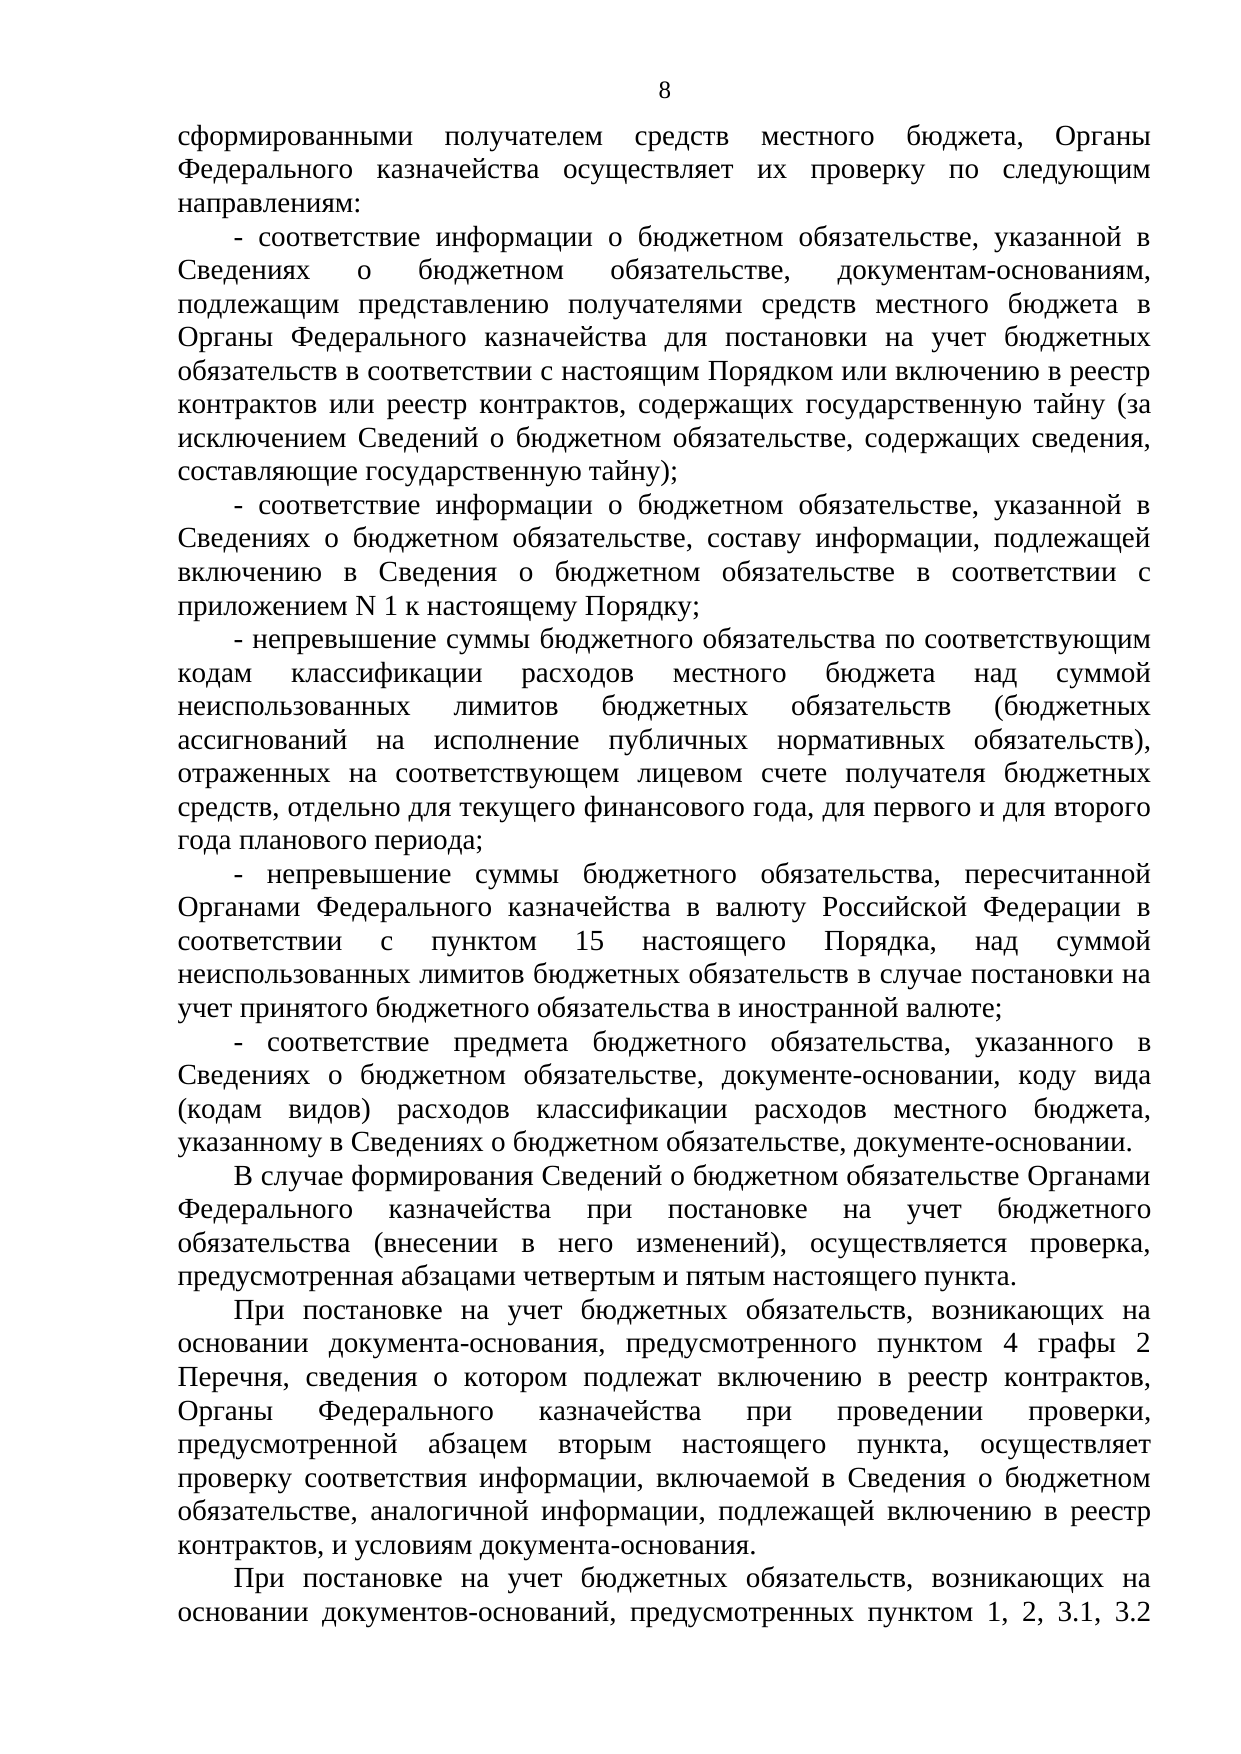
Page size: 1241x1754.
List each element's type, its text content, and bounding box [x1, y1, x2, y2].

text В случае формирования Сведений о бюджетном обязательстве Органами Федерального казначейства при постановке на учет бюджетного обязательства (внесении в него изменений), осуществляется проверка, предусмотренная абзацами четвертым и пятым настоящего пункта. [177, 1158, 1152, 1292]
text - непревышение суммы бюджетного обязательства по соответствующим кодам классификации расходов местного бюджета над суммой неиспользованных лимитов бюджетных обязательств (бюджетных ассигнований на исполнение публичных нормативных обязательств), отраженных на соответствующем лицевом счете получателя бюджетных средств, отдельно для текущего финансового года, для первого и для второго года планового периода; [177, 621, 1152, 856]
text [177, 118, 1152, 219]
text - непревышение суммы бюджетного обязательства, пересчитанной Органами Федерального казначейства в валюту Российской Федерации в соответствии с пунктом 15 настоящего Порядка, над суммой неиспользованных лимитов бюджетных обязательств в случае постановки на учет принятого бюджетного обязательства в иностранной валюте; [177, 856, 1152, 1024]
text - соответствие предмета бюджетного обязательства, указанного в Сведениях о бюджетном обязательстве, документе-основании, коду вида (кодам видов) расходов классификации расходов местного бюджета, указанному в Сведениях о бюджетном обязательстве, документе-основании. [177, 1024, 1152, 1158]
text При постановке на учет бюджетных обязательств, возникающих на основании документа-основания, предусмотренного пунктом 4 графы 2 Перечня, сведения о котором подлежат включению в реестр контрактов, Органы Федерального казначейства при проведении проверки, предусмотренной абзацем вторым настоящего пункта, осуществляет проверку соответствия информации, включаемой в Сведения о бюджетном обязательстве, аналогичной информации, подлежащей включению в реестр контрактов, и условиям документа-основания. [177, 1292, 1152, 1560]
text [177, 1560, 1152, 1627]
text - соответствие информации о бюджетном обязательстве, указанной в Сведениях о бюджетном обязательстве, составу информации, подлежащей включению в Сведения о бюджетном обязательстве в соответствии с приложением N 1 к настоящему Порядку; [177, 487, 1152, 621]
text - соответствие информации о бюджетном обязательстве, указанной в Сведениях о бюджетном обязательстве, документам-основаниям, подлежащим представлению получателями средств местного бюджета в Органы Федерального казначейства для постановки на учет бюджетных обязательств в соответствии с настоящим Порядком или включению в реестр контрактов или реестр контрактов, содержащих государственную тайну (за исключением Сведений о бюджетном обязательстве, содержащих сведения, составляющие государственную тайну); [177, 219, 1152, 487]
